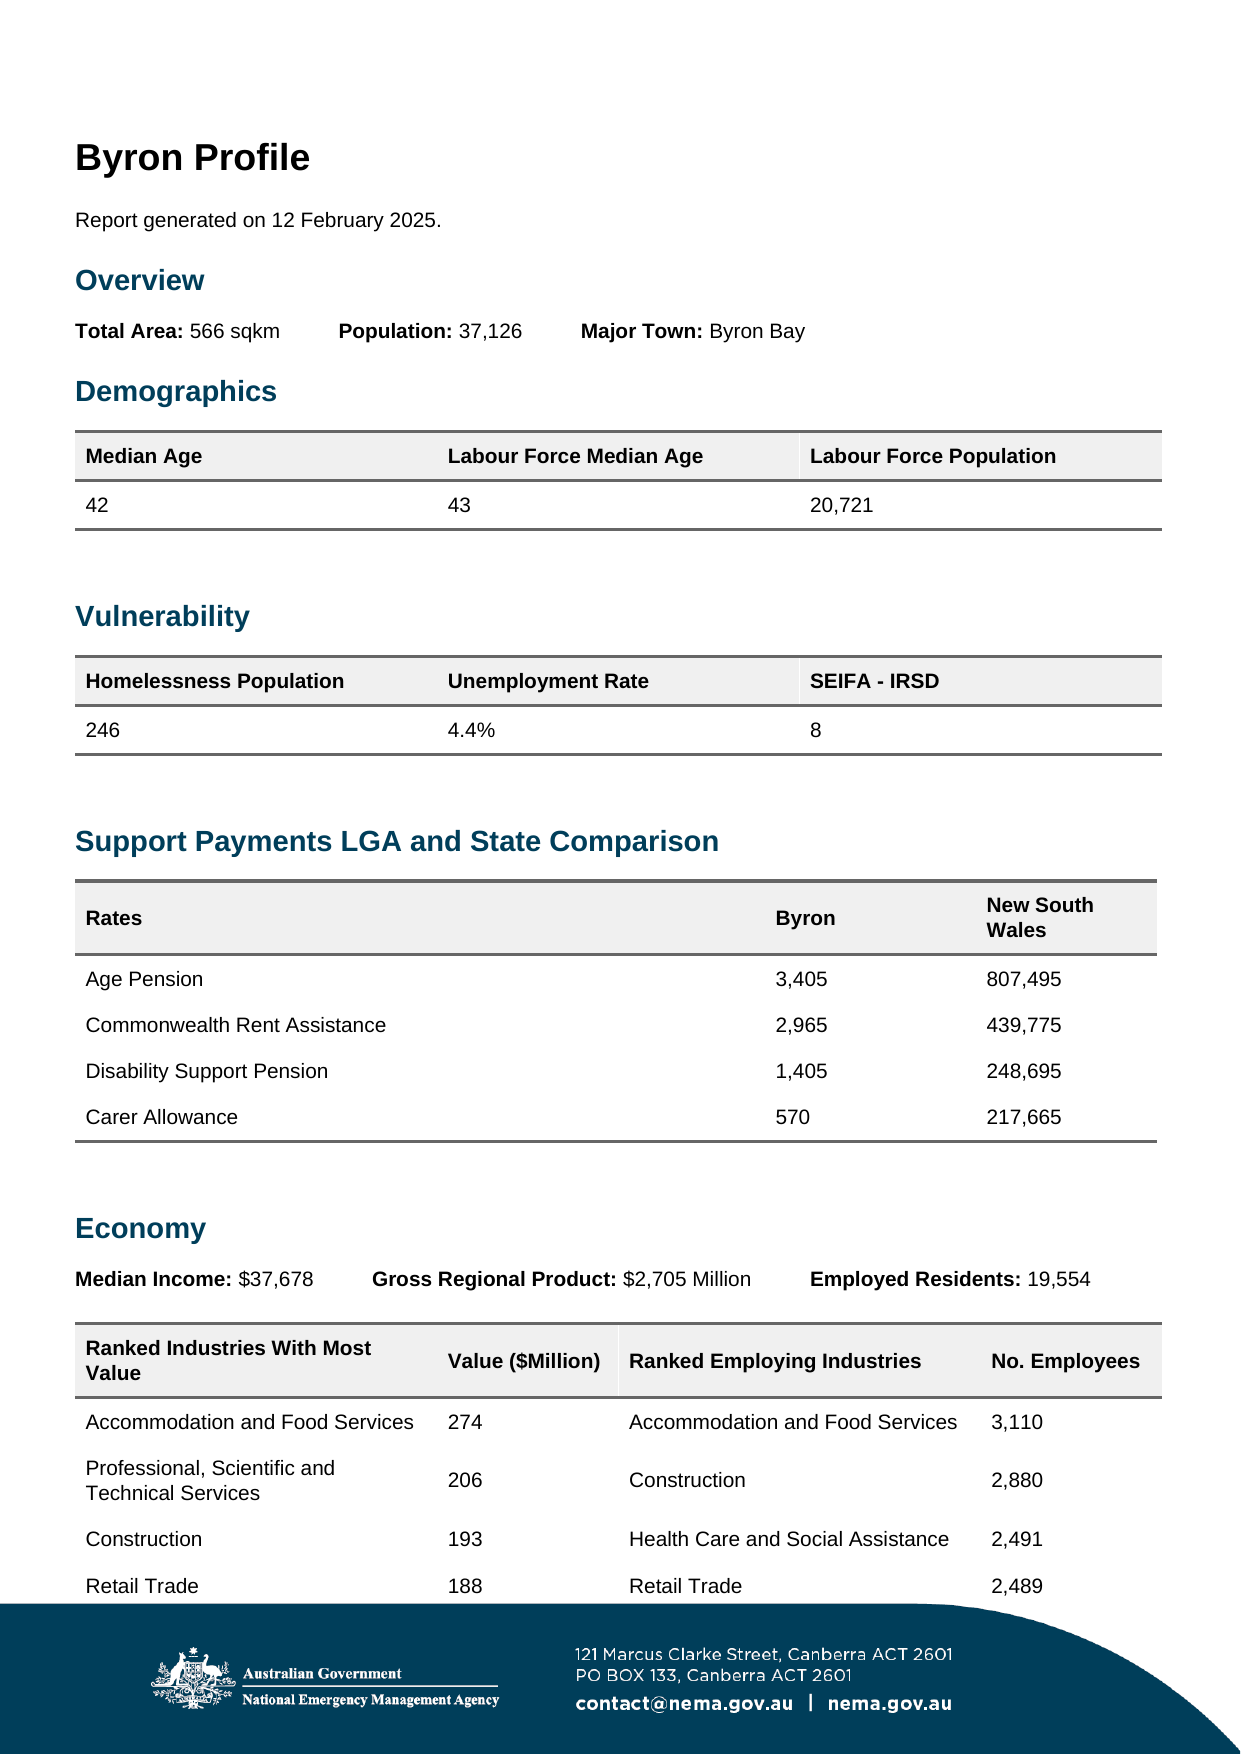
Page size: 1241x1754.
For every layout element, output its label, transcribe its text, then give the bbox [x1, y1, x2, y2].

picture [612, 1697, 617, 1709]
picture [577, 1700, 584, 1709]
table_header Unemployment Rate [437, 658, 799, 704]
subtitle Support Payments LGA and State Comparison [75, 824, 1165, 857]
table_cell Retail Trade [75, 1562, 437, 1599]
picture [247, 1669, 252, 1678]
table_header SEIFA - IRSD [800, 658, 1162, 704]
picture [755, 1700, 762, 1709]
picture [695, 1700, 709, 1709]
table_cell 248,695 [976, 1048, 1157, 1094]
table_cell 3,405 [765, 956, 976, 1002]
table_cell 193 [437, 1516, 618, 1562]
table_header Ranked Employing Industries [619, 1325, 981, 1396]
table_header Byron [765, 883, 976, 953]
table_cell 807,495 [976, 956, 1157, 1002]
table_cell 1,405 [765, 1048, 976, 1094]
picture [223, 1678, 235, 1683]
picture [430, 1698, 437, 1704]
table_cell 2,489 [981, 1562, 1162, 1599]
picture [0, 0, 1241, 1750]
subtitle Byron Profile [75, 135, 1165, 178]
table_cell 20,721 [800, 482, 1162, 528]
table_cell 2,491 [981, 1516, 1162, 1562]
picture [262, 1695, 267, 1704]
picture [730, 1700, 739, 1711]
table_cell Construction [75, 1516, 437, 1562]
table_header Labour Force Median Age [437, 433, 799, 479]
table_cell 217,665 [976, 1094, 1157, 1140]
table_header New South Wales [976, 883, 1157, 953]
table_cell 2,880 [981, 1445, 1162, 1516]
picture [784, 1700, 791, 1709]
table_cell Disability Support Pension [75, 1048, 765, 1094]
picture [632, 1700, 639, 1709]
picture [713, 1700, 720, 1709]
table_cell Retail Trade [619, 1562, 981, 1599]
picture [932, 1700, 938, 1709]
table_cell Health Care and Social Assistance [619, 1516, 981, 1562]
table_cell Commonwealth Rent Assistance [75, 1002, 765, 1048]
table_header Rates [75, 883, 765, 953]
table_cell 188 [437, 1562, 618, 1599]
picture [841, 1700, 849, 1708]
table_cell 8 [800, 707, 1162, 753]
subtitle Economy [75, 1211, 1165, 1244]
picture [773, 1700, 779, 1709]
picture [408, 1698, 413, 1707]
table_cell 42 [75, 482, 437, 528]
picture [643, 1697, 648, 1709]
picture [192, 1659, 222, 1693]
subtitle Overview [75, 263, 1165, 297]
table_cell Carer Allowance [75, 1094, 765, 1140]
picture [682, 1700, 690, 1708]
table_cell 3,110 [981, 1399, 1162, 1445]
table_cell 570 [765, 1094, 976, 1140]
picture [469, 1698, 484, 1704]
table_header Homelessness Population [75, 658, 437, 704]
table_header Median Age [75, 433, 437, 479]
table_cell Accommodation and Food Services [75, 1399, 437, 1445]
table_cell Construction [619, 1445, 981, 1516]
table_header No. Employees [981, 1325, 1162, 1396]
picture [348, 1698, 356, 1704]
picture [830, 1700, 837, 1709]
table_cell 43 [437, 482, 799, 528]
table_cell 246 [75, 707, 437, 753]
picture [161, 1690, 171, 1696]
table_cell Age Pension [75, 956, 765, 1002]
table_cell Accommodation and Food Services [619, 1399, 981, 1445]
table_cell 439,775 [976, 1002, 1157, 1048]
table_header Labour Force Population [800, 433, 1162, 479]
picture [872, 1700, 879, 1709]
picture [601, 1700, 609, 1709]
table_cell 4.4% [437, 707, 799, 753]
picture [198, 1682, 207, 1693]
subtitle Vulnerability [75, 599, 1165, 633]
picture [671, 1700, 678, 1709]
table_header Ranked Industries With Most Value [75, 1325, 437, 1396]
picture [415, 1698, 423, 1704]
picture [588, 1700, 597, 1709]
picture [622, 1700, 629, 1709]
table_cell 274 [437, 1399, 618, 1445]
table_header Value ($Million) [437, 1325, 618, 1396]
picture [743, 1700, 752, 1709]
table_cell 2,965 [765, 1002, 976, 1048]
picture [152, 1654, 207, 1708]
table_cell Professional, Scientific and Technical Services [75, 1445, 437, 1516]
picture [914, 1700, 922, 1709]
subtitle Demographics [75, 374, 1165, 408]
table_cell 206 [437, 1445, 618, 1516]
picture [902, 1700, 911, 1709]
picture [889, 1700, 897, 1712]
picture [853, 1700, 867, 1709]
